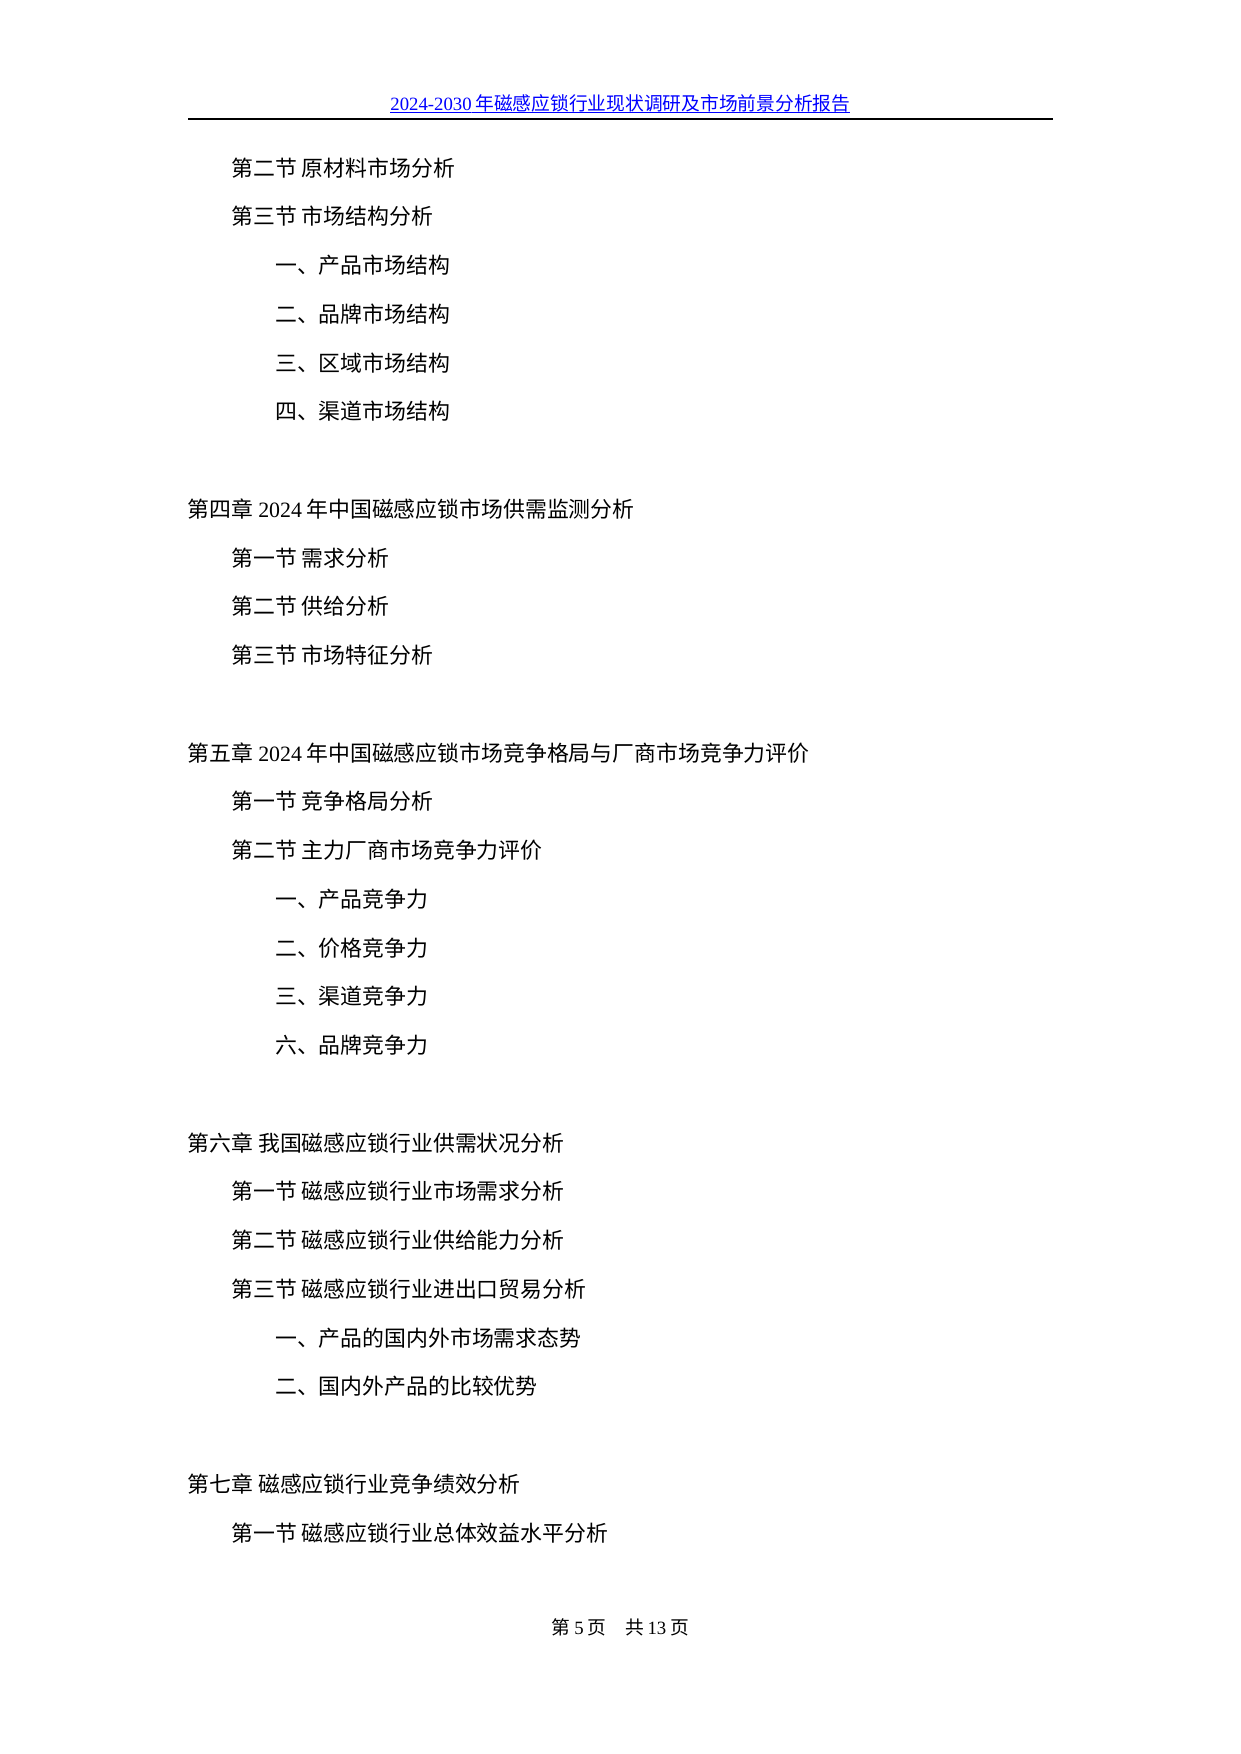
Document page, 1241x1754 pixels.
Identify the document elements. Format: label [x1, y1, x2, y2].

text [187, 150, 1053, 1548]
